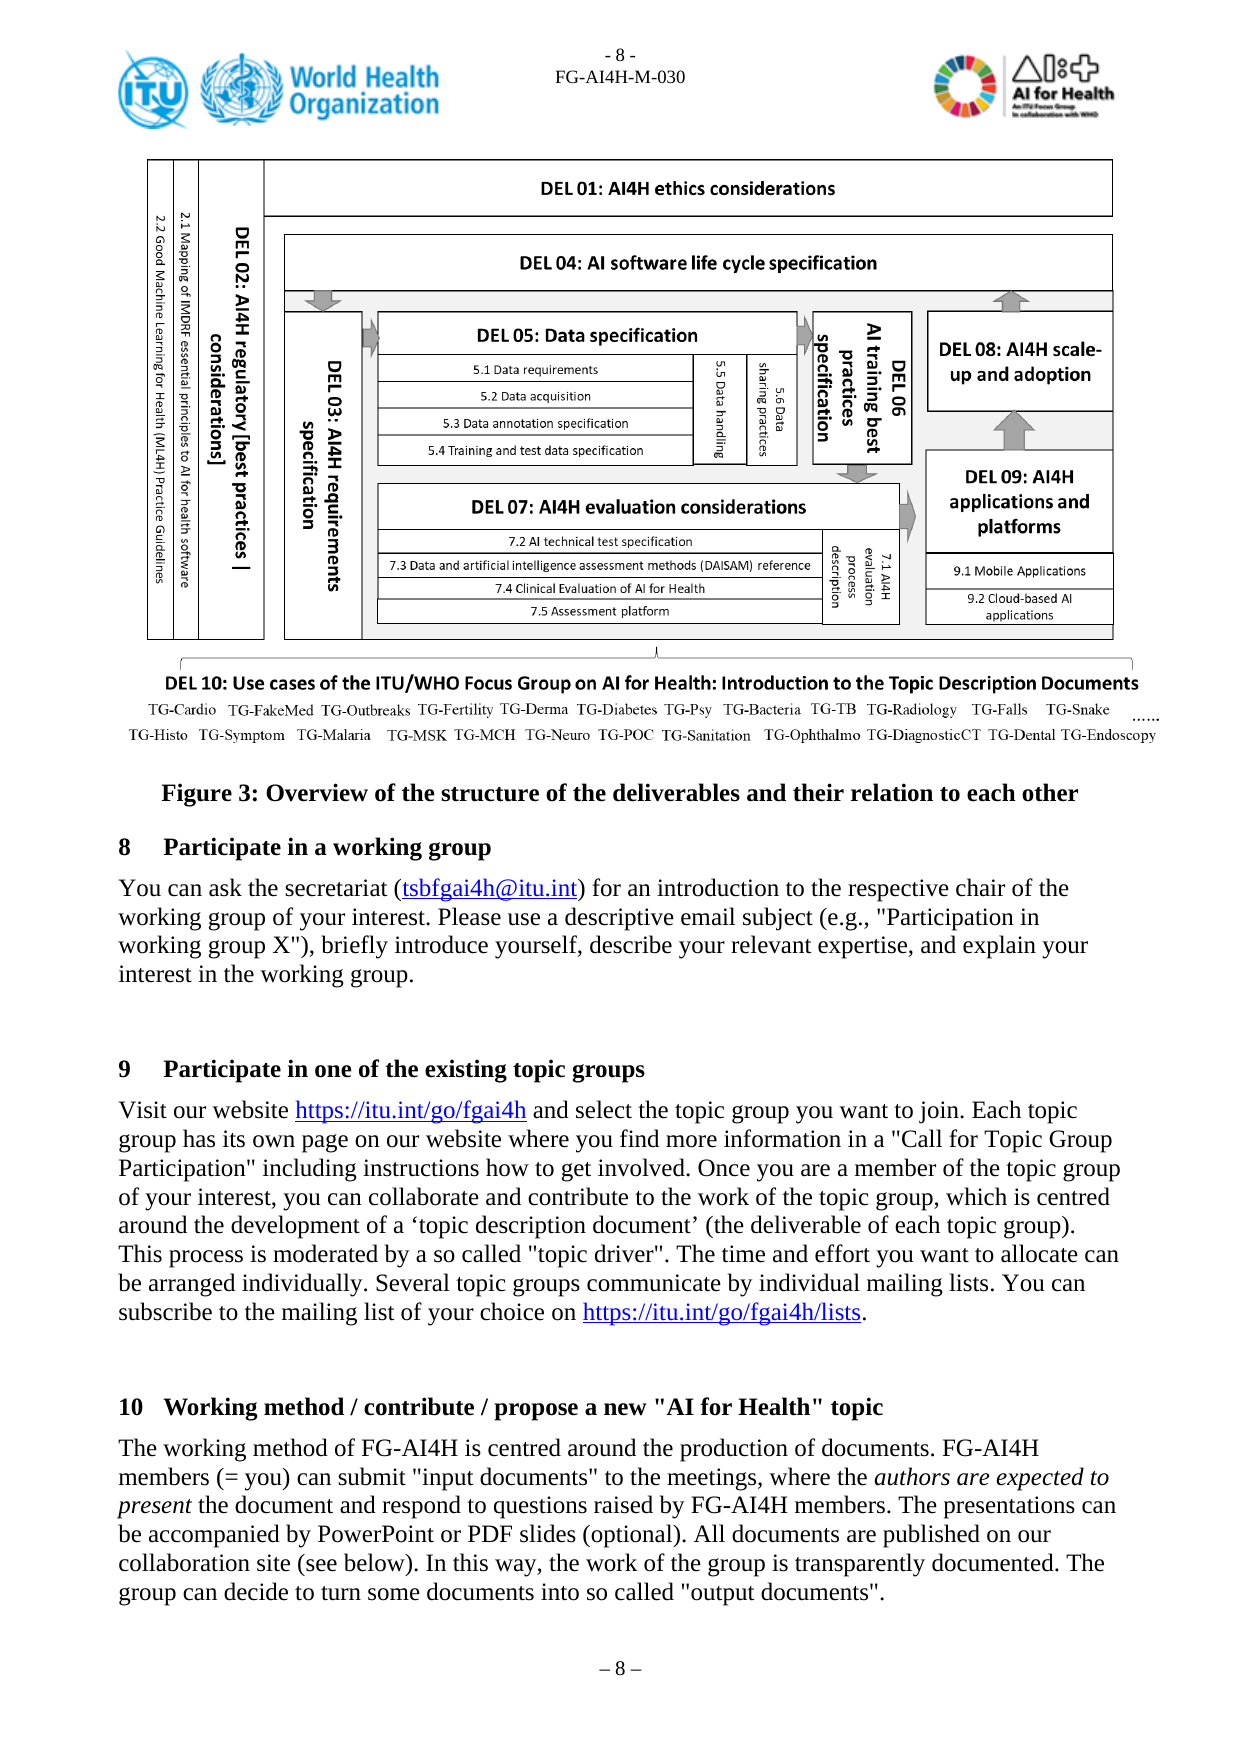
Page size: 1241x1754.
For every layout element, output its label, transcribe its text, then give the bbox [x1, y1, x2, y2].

text Visit our website https://itu.int/go/fgai4h and select the topic group you want to join. Each topic group has its own page on our website where you find more information in a "Call for Topic Group Participation" including instructions how to get involved. Once you are a member of the topic group of your interest, you can collaborate and contribute to the work of the topic group, which is centred around the development of a ‘topic description document’ (the deliverable of each topic group). This process is moderated by a so called "topic driver". The time and effort you want to allocate can be arranged individually. Several topic groups communicate by individual mailing lists. You can subscribe to the mailing list of your choice on https://itu.int/go/fgai4h/lists. [118, 1096, 1122, 1326]
subtitle Participate in one of the existing topic groups [118, 1054, 1122, 1083]
text You can ask the secretariat (tsbfgai4h@itu.int) for an introduction to the respective chair of the working group of your interest. Please use a descriptive email subject (e.g., "Participation in working group X"), briefly introduce yourself, describe your relevant expertise, and explain your interest in the working group. [118, 873, 1122, 988]
subtitle Working method / contribute / propose a new "AI for Health" topic [118, 1392, 1122, 1421]
subtitle Participate in a working group [118, 832, 1122, 861]
picture [118, 44, 1122, 129]
title Figure 3: Overview of the structure of the deliverables and their relation to each other [118, 778, 1122, 807]
text The working method of FG-AI4H is centred around the production of documents. FG-AI4H members (= you) can submit "input documents" to the meetings, where the authors are expected to present the document and respond to questions raised by FG-AI4H members. The presentations can be accompanied by PowerPoint or PDF slides (optional). All documents are published on our collaboration site (see below). In this way, the work of the group is transparently documented. The group can decide to turn some documents into so called "output documents". [118, 1433, 1122, 1606]
picture [118, 159, 1173, 754]
